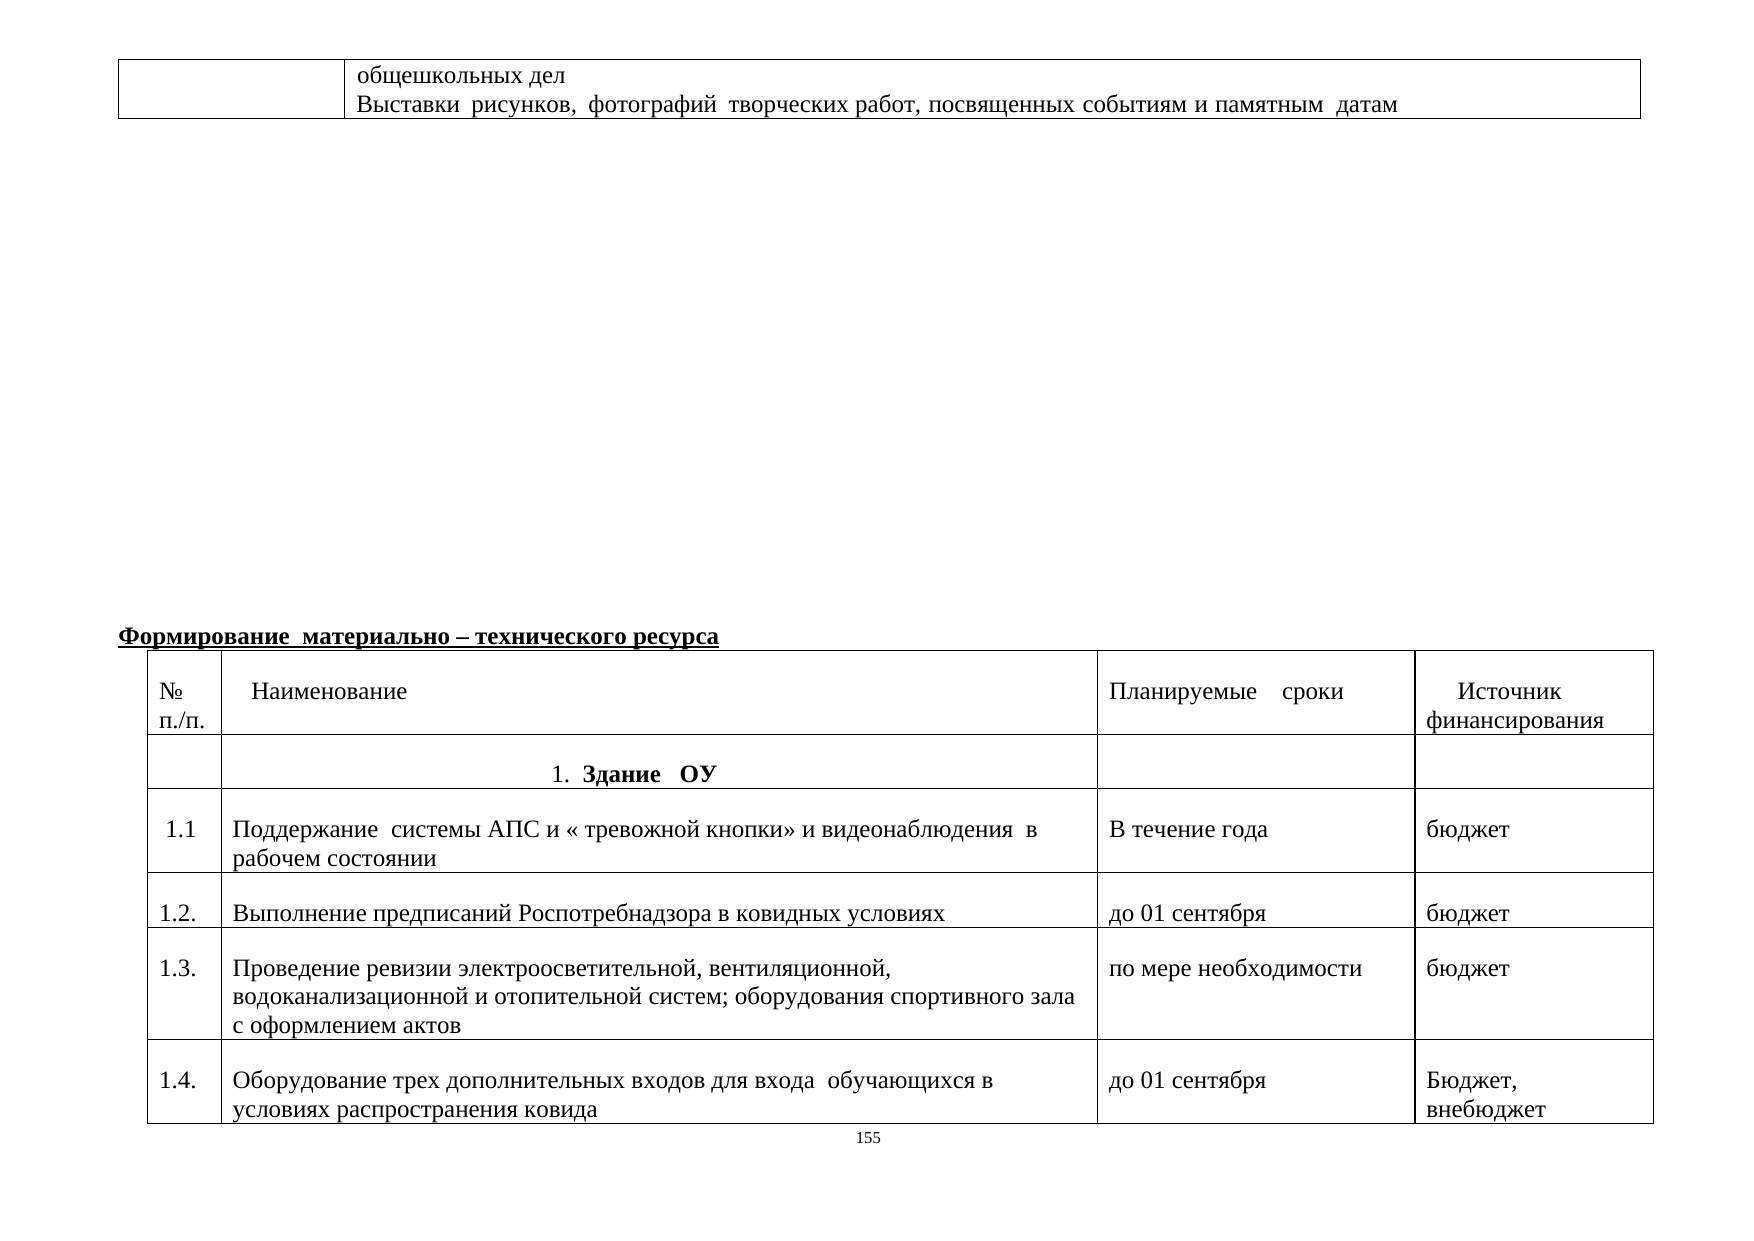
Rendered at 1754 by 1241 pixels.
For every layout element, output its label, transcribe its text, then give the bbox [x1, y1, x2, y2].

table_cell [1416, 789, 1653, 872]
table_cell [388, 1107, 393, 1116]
text Формирование материально – технического ресурса [118, 621, 1618, 650]
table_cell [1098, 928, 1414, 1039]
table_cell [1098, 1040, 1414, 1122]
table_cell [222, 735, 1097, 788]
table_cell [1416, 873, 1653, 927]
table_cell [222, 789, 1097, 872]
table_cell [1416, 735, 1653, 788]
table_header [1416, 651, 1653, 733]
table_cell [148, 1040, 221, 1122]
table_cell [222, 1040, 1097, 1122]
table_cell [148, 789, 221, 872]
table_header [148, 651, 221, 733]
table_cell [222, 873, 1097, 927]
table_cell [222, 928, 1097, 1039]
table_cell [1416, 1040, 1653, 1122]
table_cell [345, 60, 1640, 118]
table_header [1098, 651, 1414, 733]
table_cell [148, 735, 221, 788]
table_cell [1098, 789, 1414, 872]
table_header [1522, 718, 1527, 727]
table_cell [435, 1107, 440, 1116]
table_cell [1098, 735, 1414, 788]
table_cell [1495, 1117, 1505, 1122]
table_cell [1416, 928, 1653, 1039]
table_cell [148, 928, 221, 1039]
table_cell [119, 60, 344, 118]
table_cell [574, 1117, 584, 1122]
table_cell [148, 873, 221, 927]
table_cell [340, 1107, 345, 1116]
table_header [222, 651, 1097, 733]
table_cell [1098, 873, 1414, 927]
